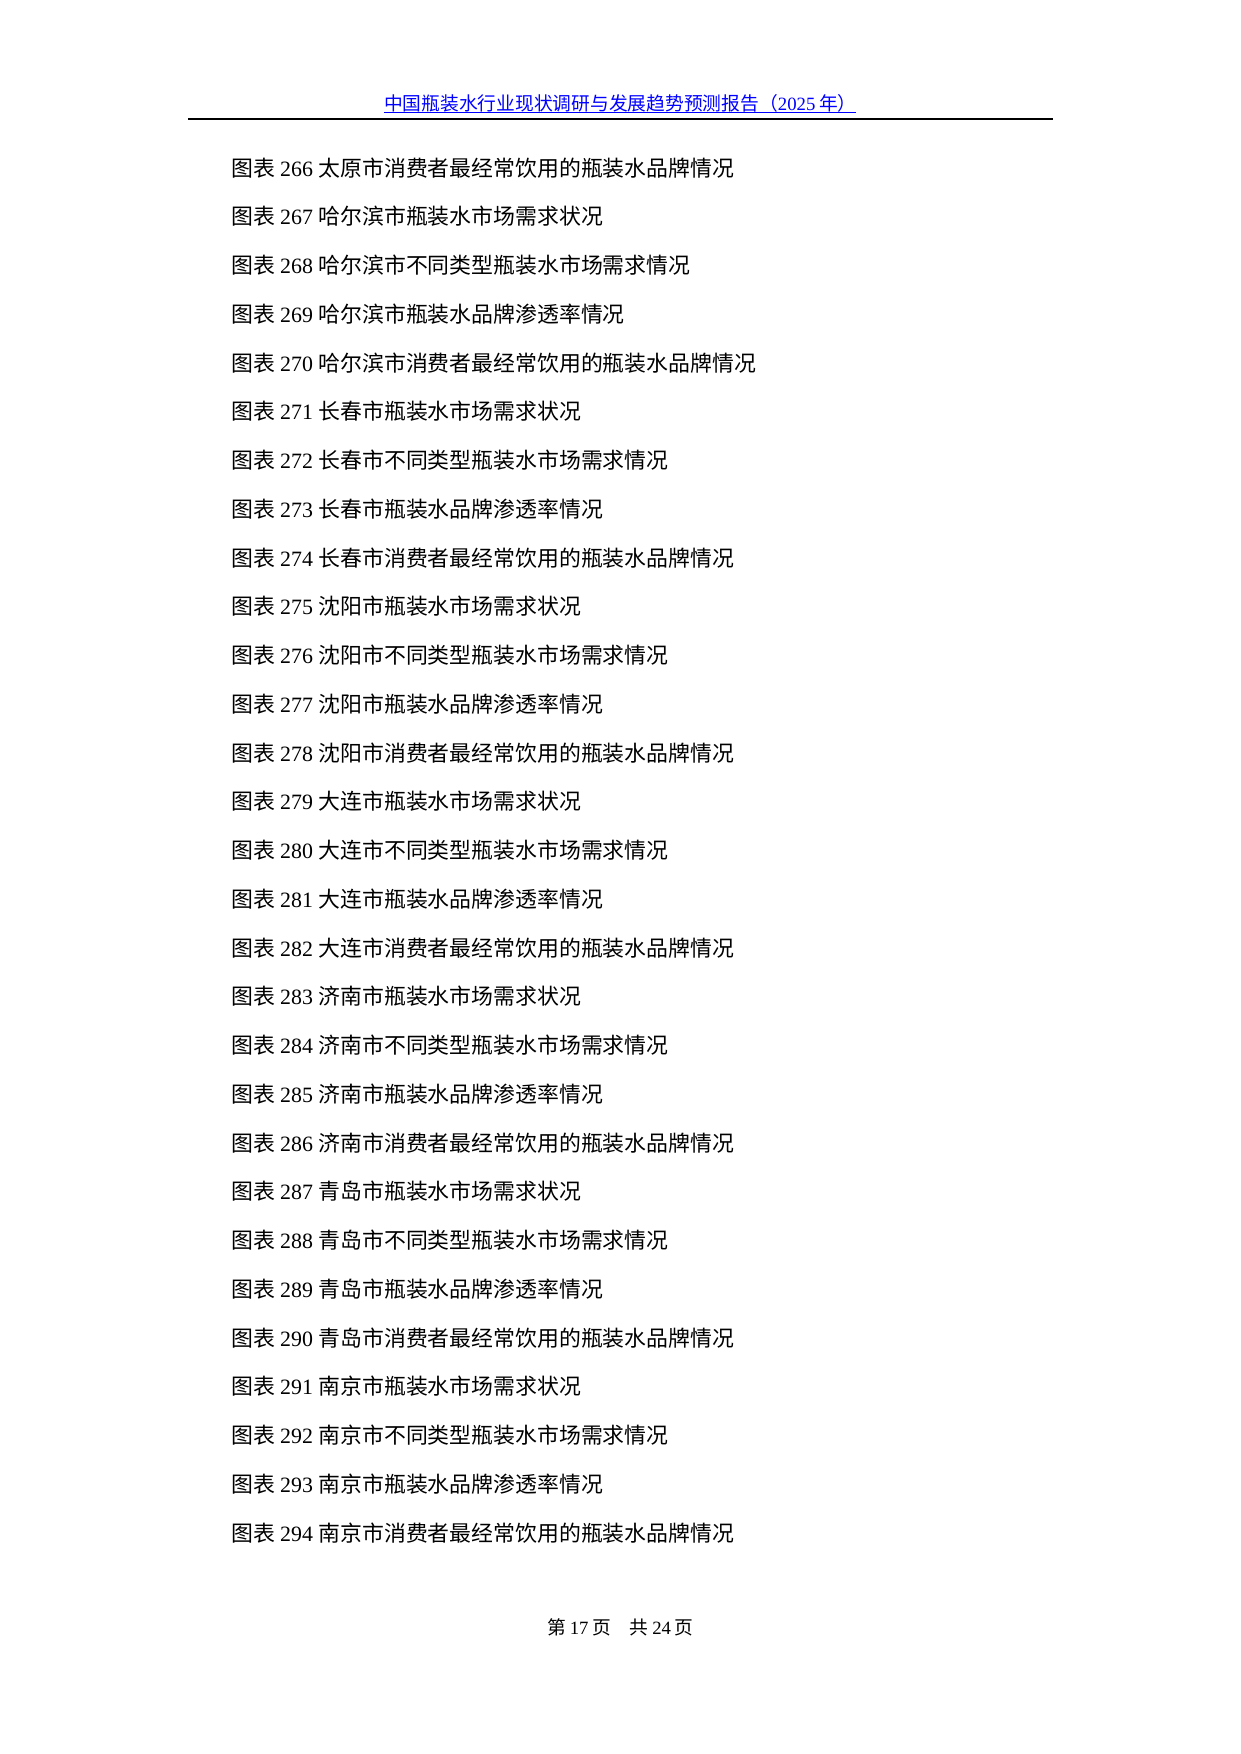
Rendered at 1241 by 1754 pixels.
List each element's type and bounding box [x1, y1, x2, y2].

text [187, 150, 1053, 1548]
